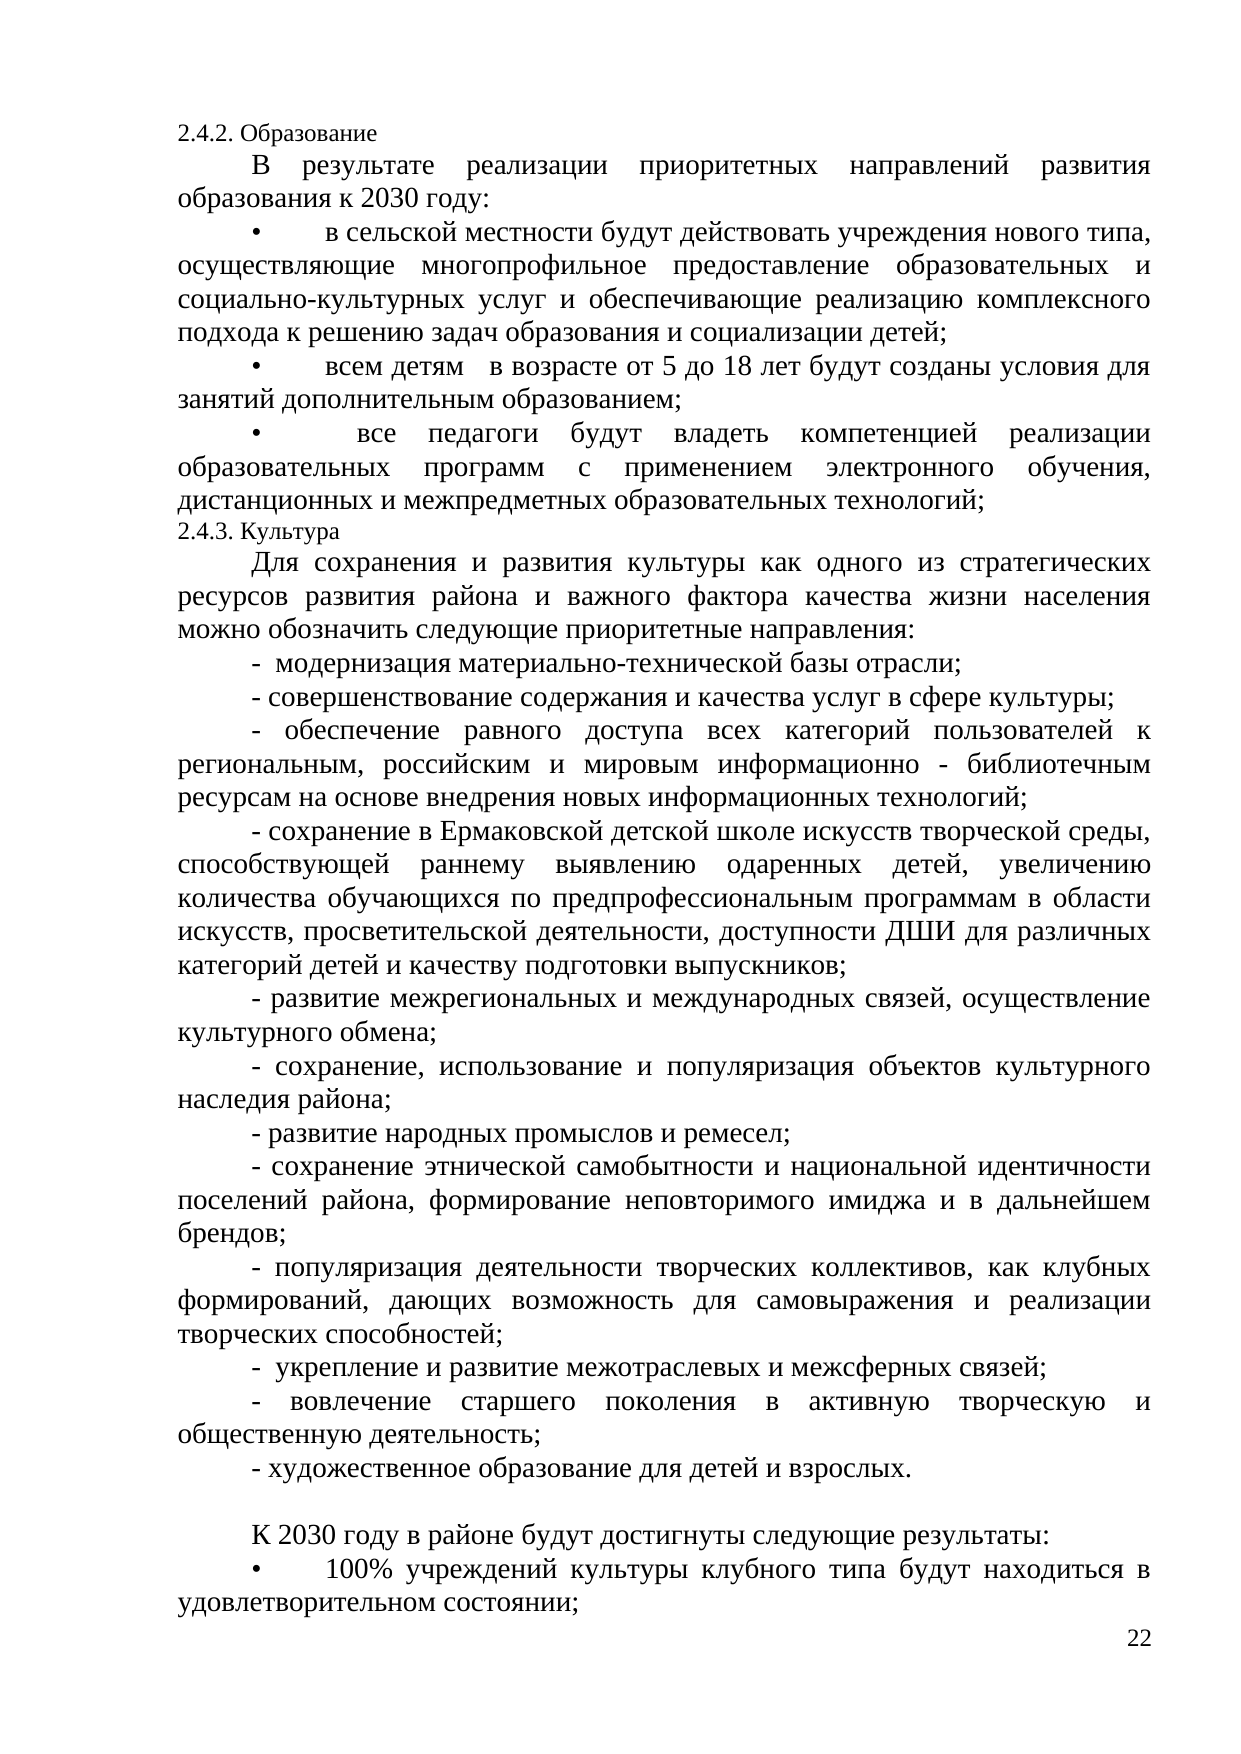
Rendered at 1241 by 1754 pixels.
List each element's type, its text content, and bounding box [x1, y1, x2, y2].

text В результате реализации приоритетных направлений развития образования к 2030 году: [177, 147, 1152, 214]
text • все педагоги будут владеть компетенцией реализации образовательных программ с применением электронного обучения, дистанционных и межпредметных образовательных технологий; [177, 415, 1152, 516]
text • всем детям в возрасте от 5 до 18 лет будут созданы условия для занятий дополнительным образованием; [177, 348, 1152, 415]
text • в сельской местности будут действовать учреждения нового типа, осуществляющие многопрофильное предоставление образовательных и социально-культурных услуг и обеспечивающие реализацию комплексного подхода к решению задач образования и социализации детей; [177, 214, 1152, 348]
